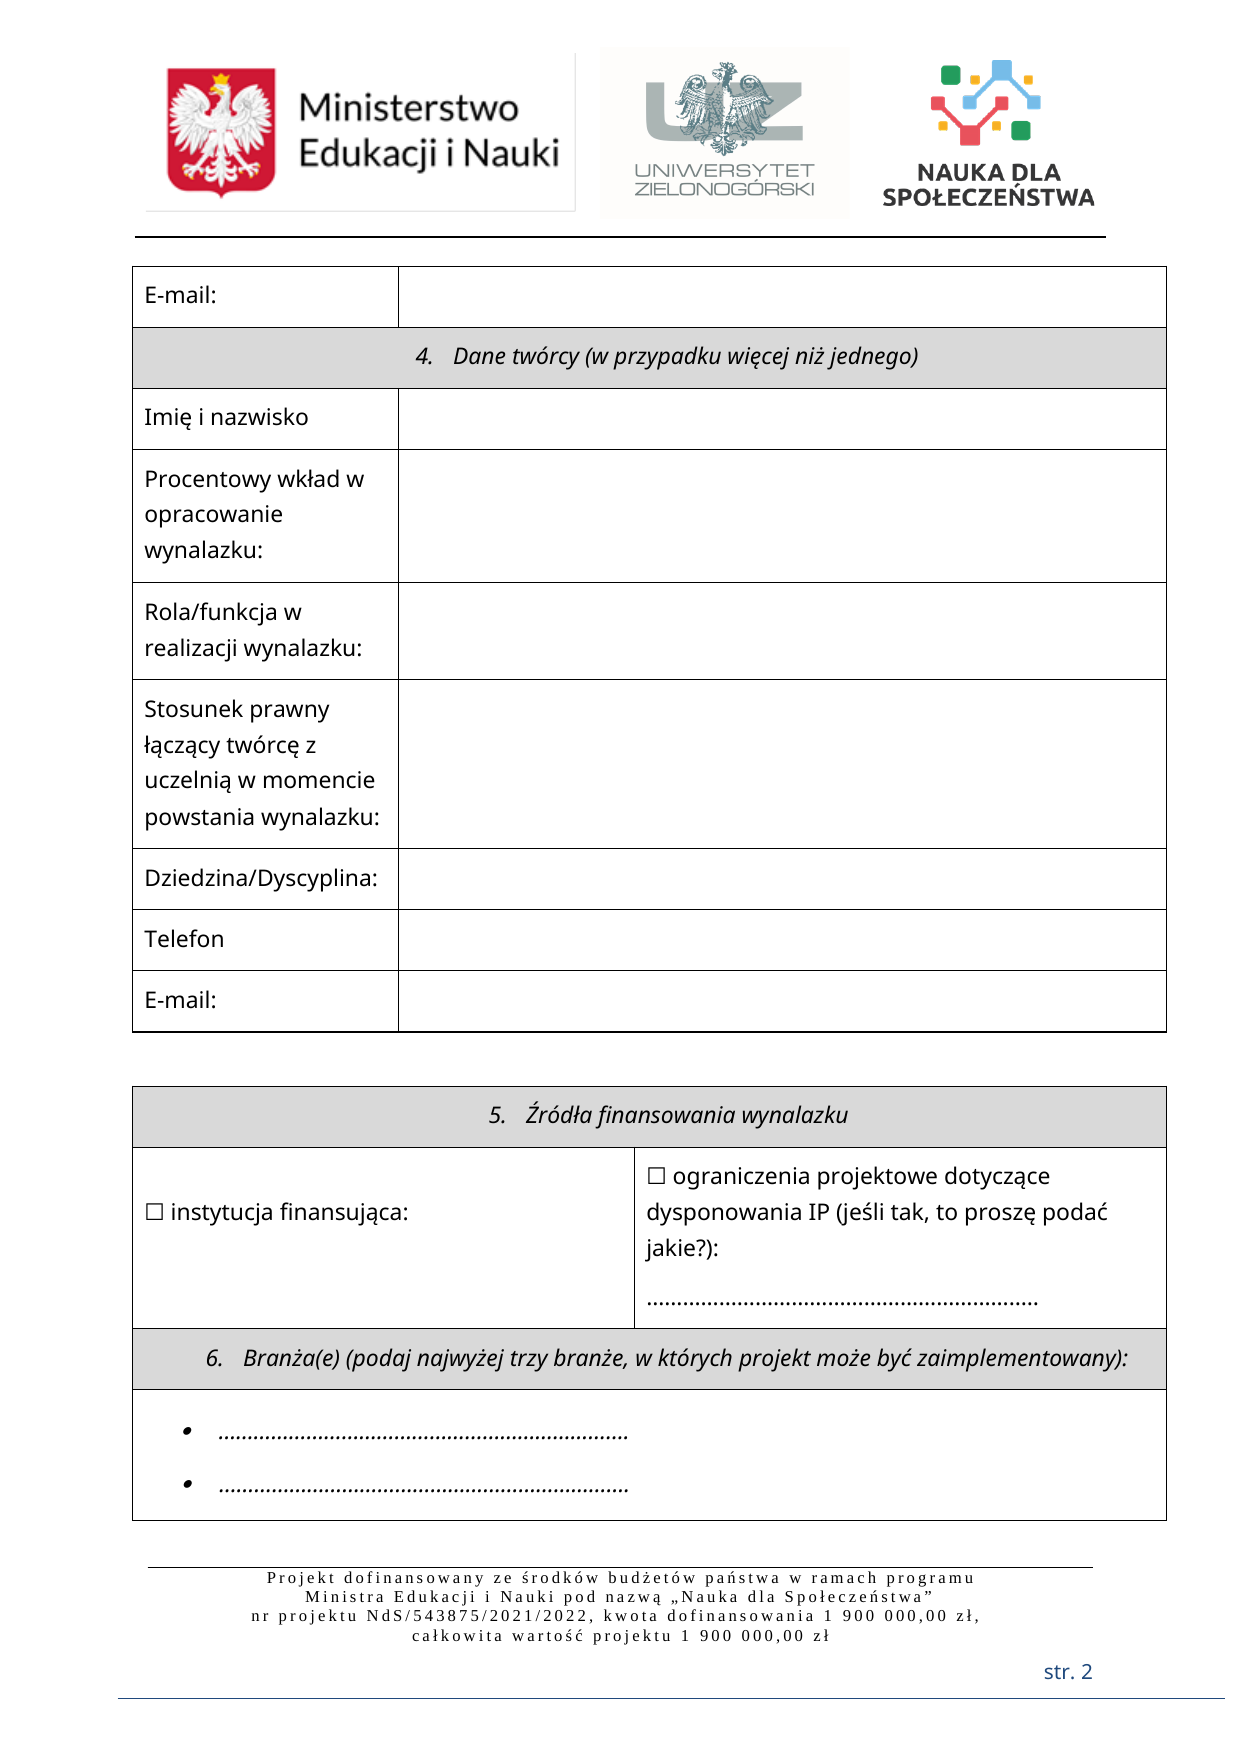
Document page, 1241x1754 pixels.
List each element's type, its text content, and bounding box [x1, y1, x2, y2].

table_cell E-mail: [133, 267, 398, 327]
table_cell Imię i nazwisko [133, 389, 398, 449]
table_cell E-mail: [133, 971, 398, 1031]
table_cell Stosunek prawny łączący twórcę z uczelnią w momencie powstania wynalazku: [133, 680, 398, 848]
table_cell [399, 910, 1166, 970]
table_cell ……………………………………………………………. ……………………………………………………………. ……………………………………………………………. [133, 1390, 1166, 1520]
table_cell Telefon [133, 910, 398, 970]
table_cell [399, 583, 1166, 679]
picture [145, 53, 577, 213]
picture [883, 60, 1095, 206]
table_cell Branża(e) (podaj najwyżej trzy branże, w których projekt może być zaimplementowany): [133, 1329, 1166, 1389]
table_cell Dziedzina/Dyscyplina: [133, 849, 398, 909]
table_cell [399, 450, 1166, 582]
table_cell Procentowy wkład w opracowanie wynalazku: [133, 450, 398, 582]
table_cell [399, 971, 1166, 1031]
picture [599, 47, 850, 219]
table_cell instytucja finansująca: [133, 1148, 634, 1328]
table_cell Dane twórcy (w przypadku więcej niż jednego) [133, 328, 1166, 388]
table_header Źródła finansowania wynalazku [133, 1087, 1166, 1147]
table_cell ograniczenia projektowe dotyczące dysponowania IP (jeśli tak, to proszę podać jakie?): ……………………………………………………….. [635, 1148, 1166, 1328]
table_cell [399, 389, 1166, 449]
table_cell Rola/funkcja w realizacji wynalazku: [133, 583, 398, 679]
table_cell [399, 267, 1166, 327]
table_cell [399, 849, 1166, 909]
table_cell [399, 680, 1166, 848]
